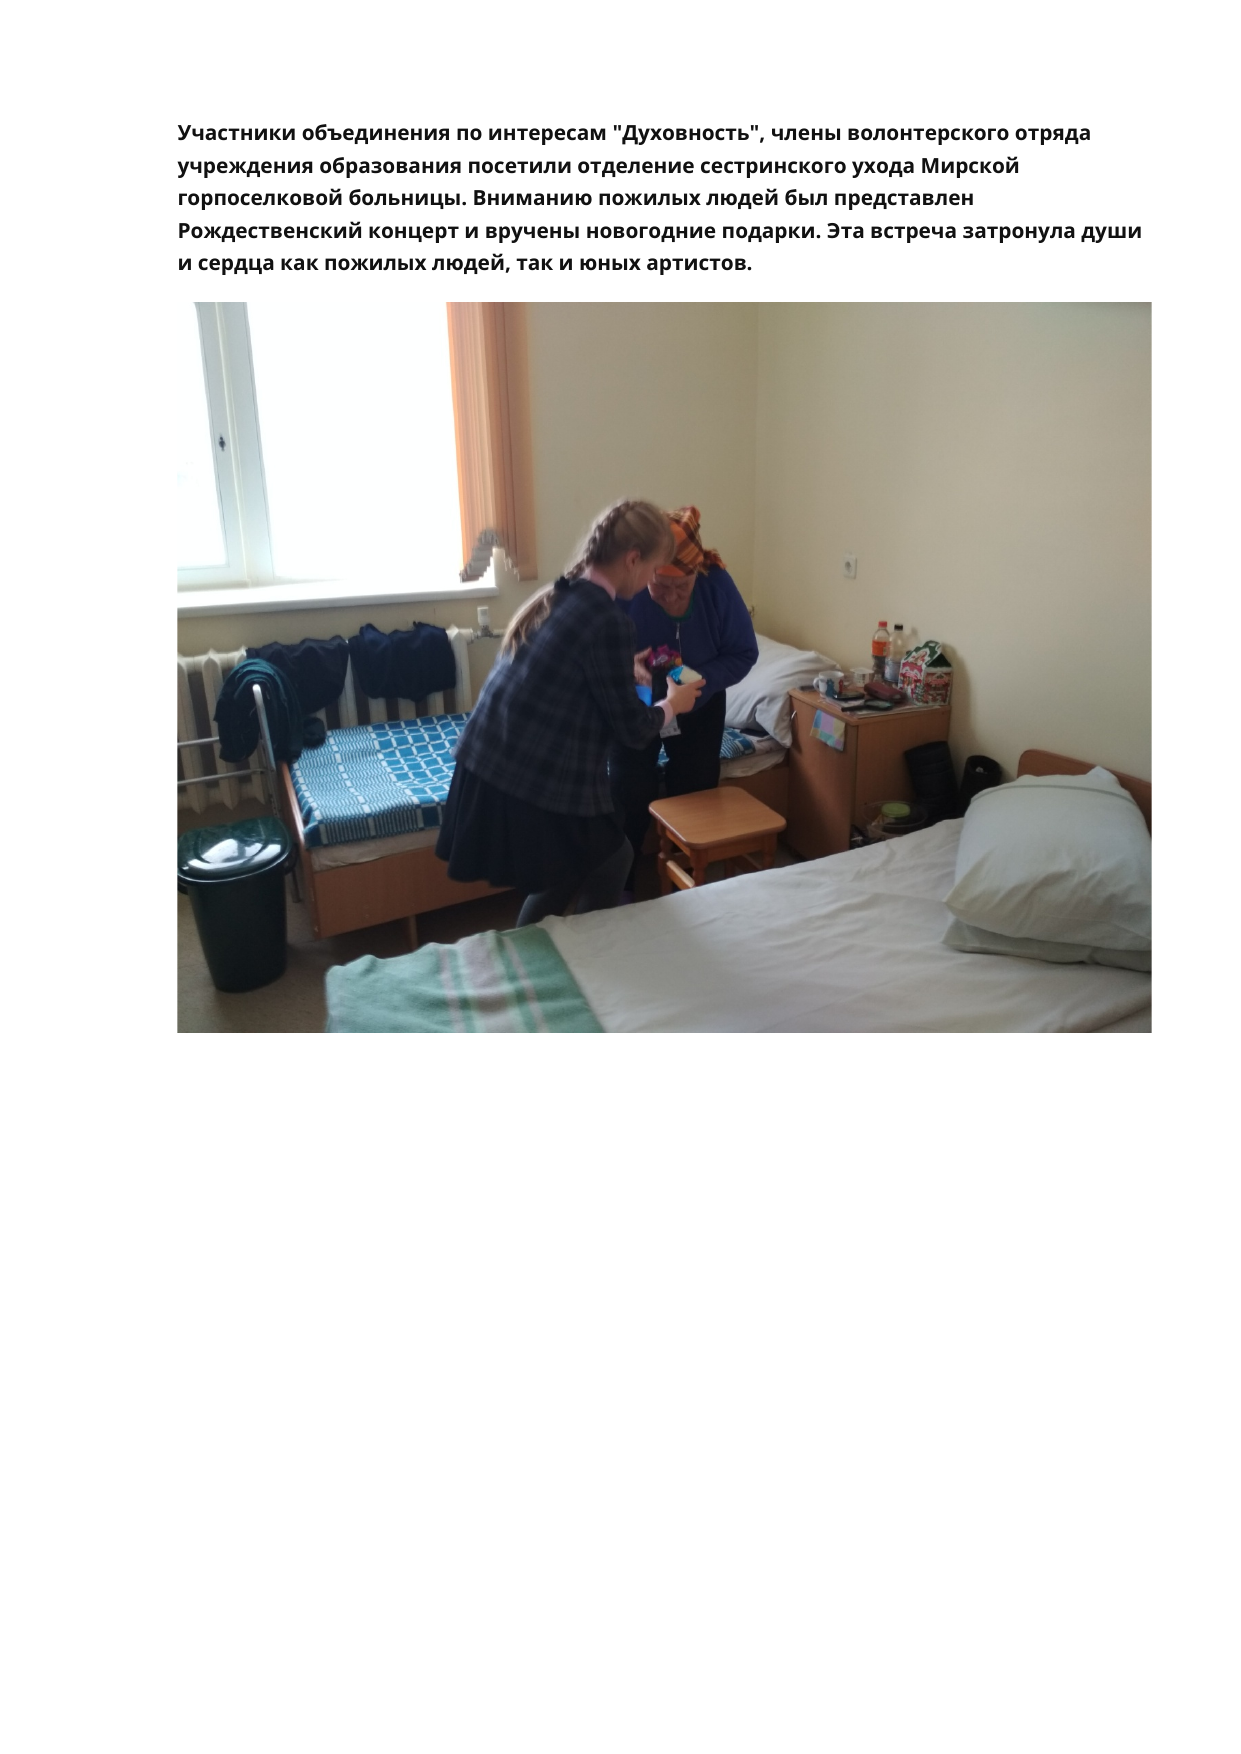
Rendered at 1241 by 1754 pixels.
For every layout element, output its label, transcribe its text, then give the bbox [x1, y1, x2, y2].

text Участники объединения по интересам "Духовность", члены волонтерского отряда учреждения образования посетили отделение сестринского ухода Мирской горпоселковой больницы. Вниманию пожилых людей был представлен Рождественский концерт и вручены новогодние подарки. Эта встреча затронула души и сердца как пожилых людей, так и юных артистов. [177, 118, 1152, 277]
picture [177, 302, 1152, 1033]
